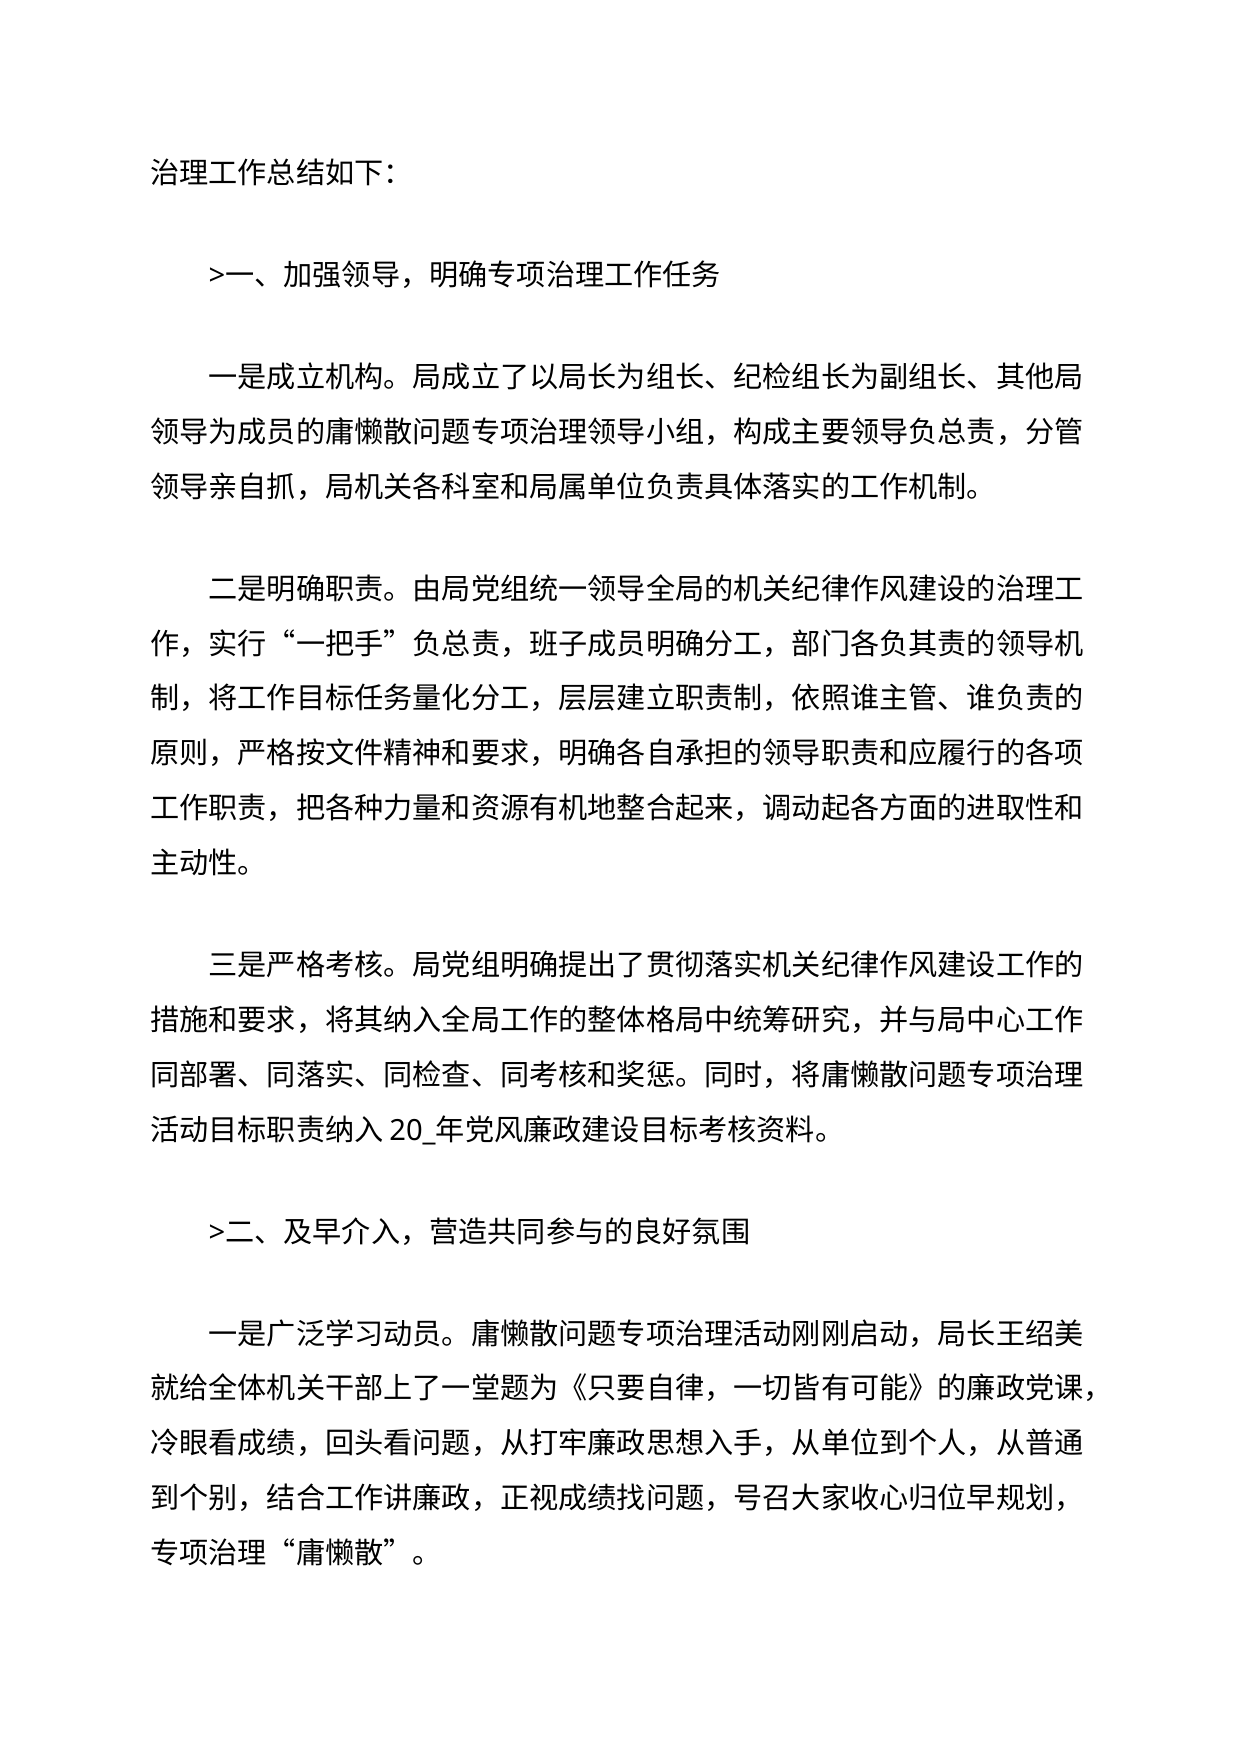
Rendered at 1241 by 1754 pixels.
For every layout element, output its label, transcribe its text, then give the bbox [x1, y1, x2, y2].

text 一是广泛学习动员。庸懒散问题专项治理活动刚刚启动，局长王绍美就给全体机关干部上了一堂题为《只要自律，一切皆有可能》的廉政党课，冷眼看成绩，回头看问题，从打牢廉政思想入手，从单位到个人，从普通到个别，结合工作讲廉政，正视成绩找问题，号召大家收心归位早规划，专项治理“庸懒散”。 [150, 1310, 1090, 1572]
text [150, 150, 1090, 192]
text 一是成立机构。局成立了以局长为组长、纪检组长为副组长、其他局领导为成员的庸懒散问题专项治理领导小组，构成主要领导负总责，分管领导亲自抓，局机关各科室和局属单位负责具体落实的工作机制。 [150, 354, 1090, 506]
text 三是严格考核。局党组明确提出了贯彻落实机关纪律作风建设工作的措施和要求，将其纳入全局工作的整体格局中统筹研究，并与局中心工作同部署、同落实、同检查、同考核和奖惩。同时，将庸懒散问题专项治理活动目标职责纳入20_年党风廉政建设目标考核资料。 [150, 942, 1090, 1149]
text 二是明确职责。由局党组统一领导全局的机关纪律作风建设的治理工作，实行“一把手”负总责，班子成员明确分工，部门各负其责的领导机制，将工作目标任务量化分工，层层建立职责制，依照谁主管、谁负责的原则，严格按文件精神和要求，明确各自承担的领导职责和应履行的各项工作职责，把各种力量和资源有机地整合起来，调动起各方面的进取性和主动性。 [150, 565, 1090, 882]
text >一、加强领导，明确专项治理工作任务 [150, 252, 1090, 294]
text >二、及早介入，营造共同参与的良好氛围 [150, 1208, 1090, 1251]
